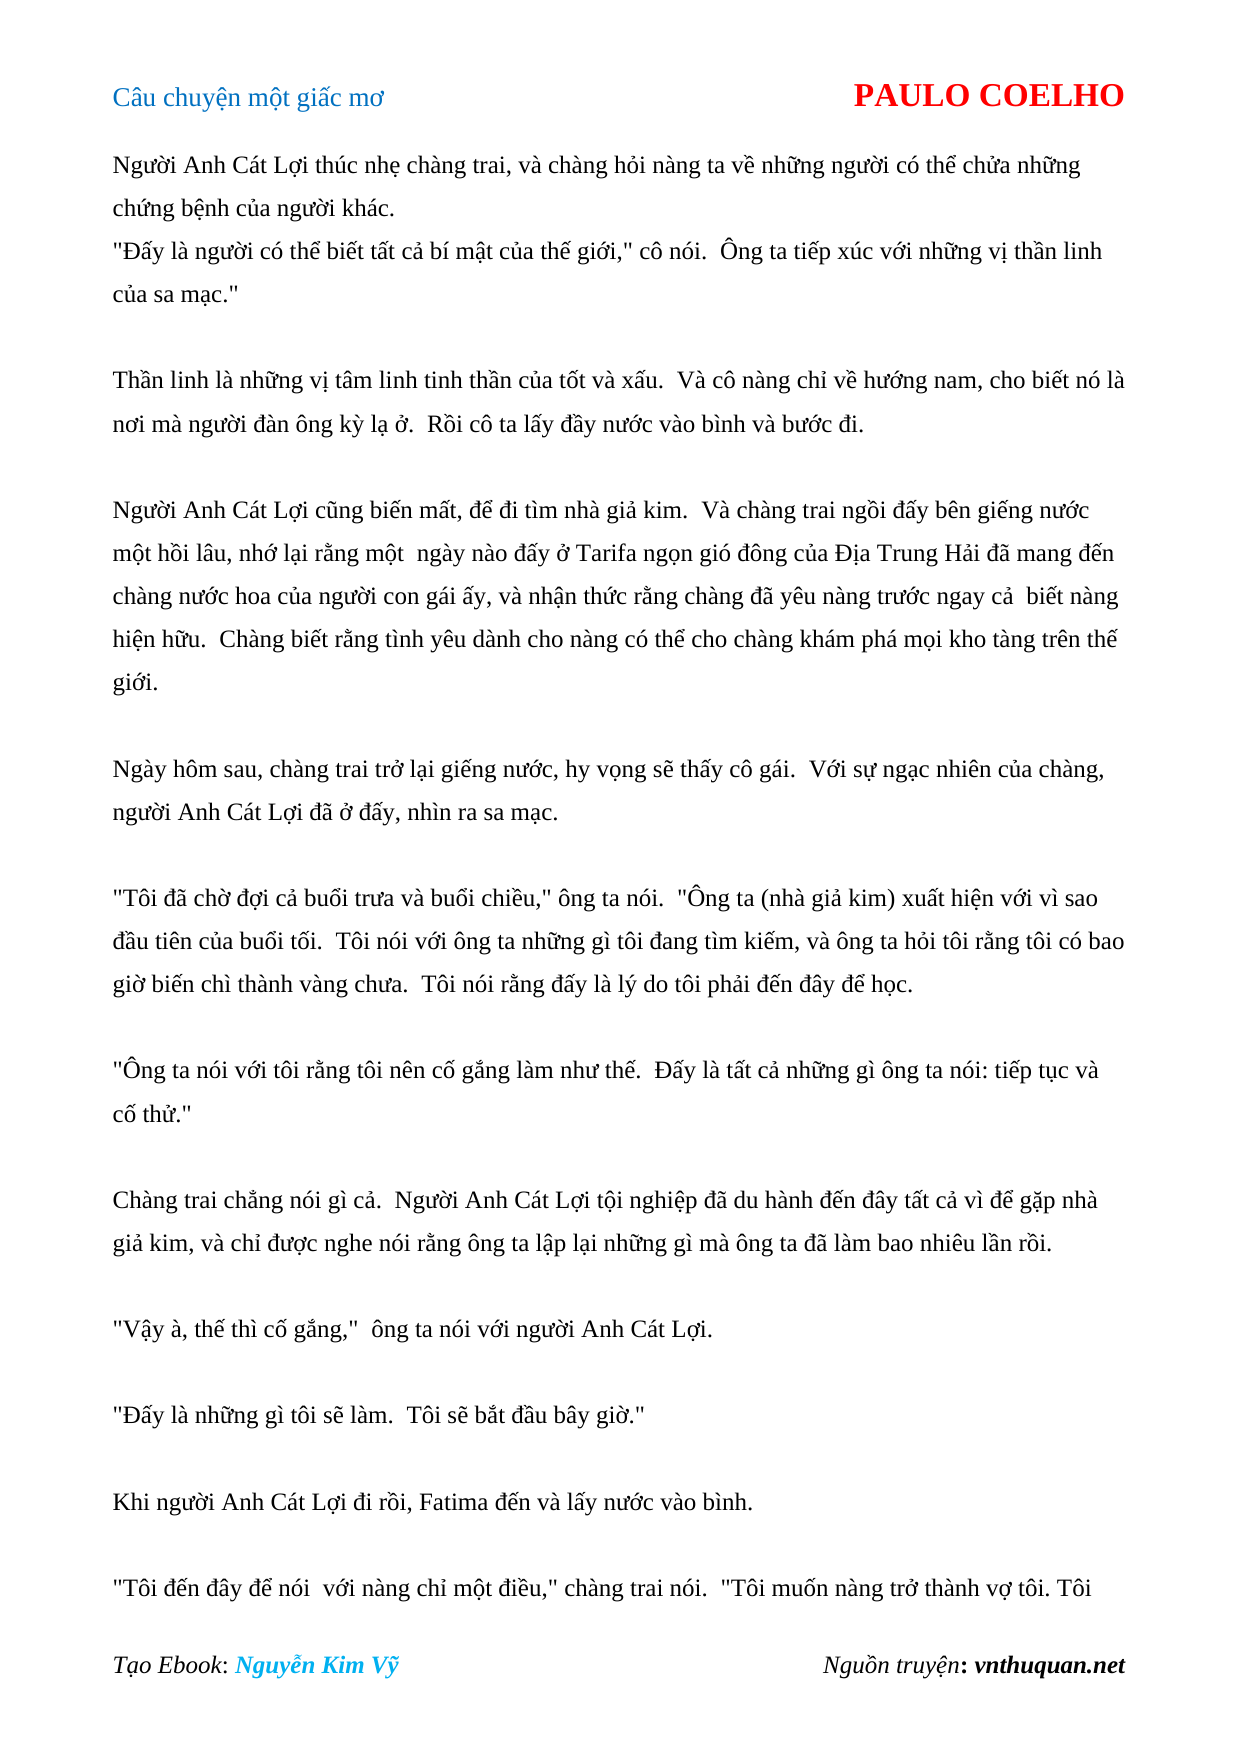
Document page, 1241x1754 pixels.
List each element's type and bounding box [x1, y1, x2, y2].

text [112, 150, 1128, 1602]
